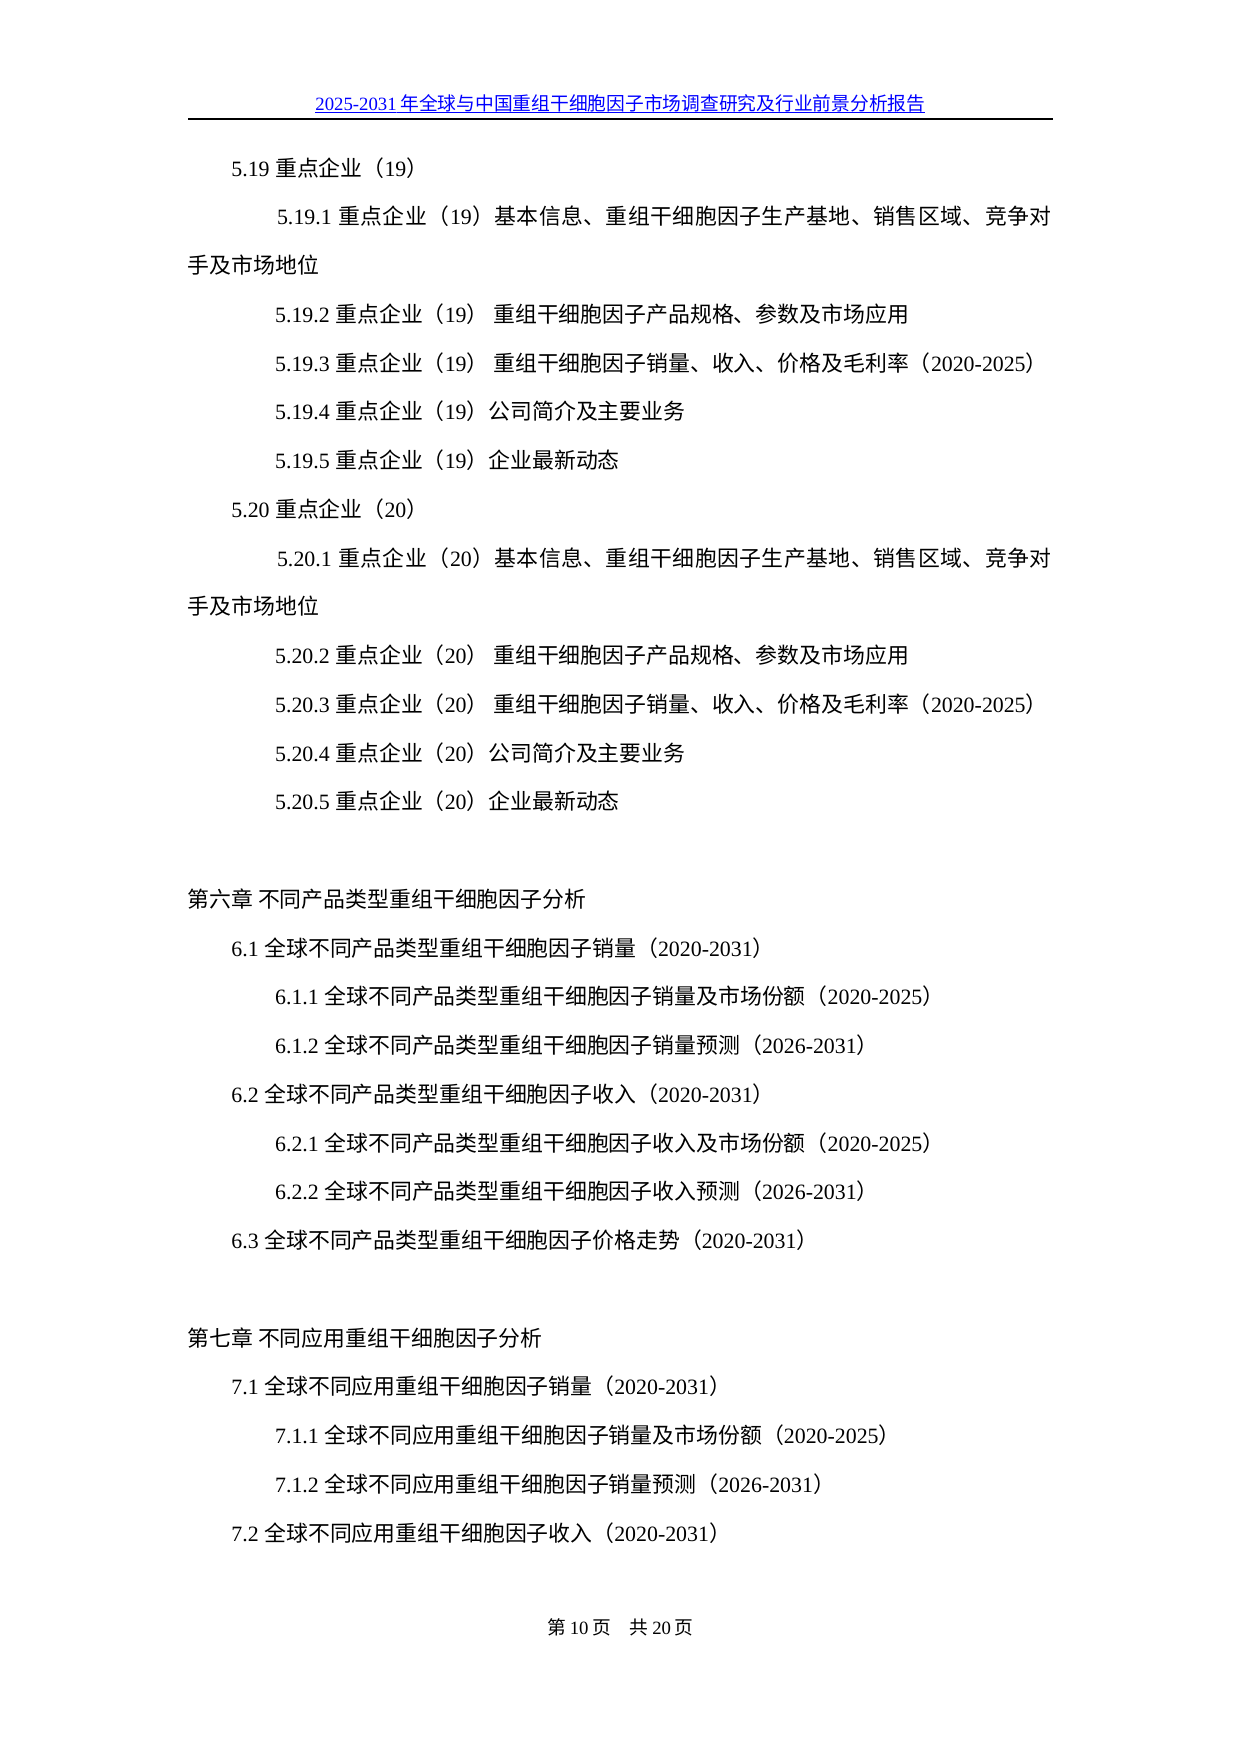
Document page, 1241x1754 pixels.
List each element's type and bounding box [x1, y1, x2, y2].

text [187, 150, 1053, 1548]
